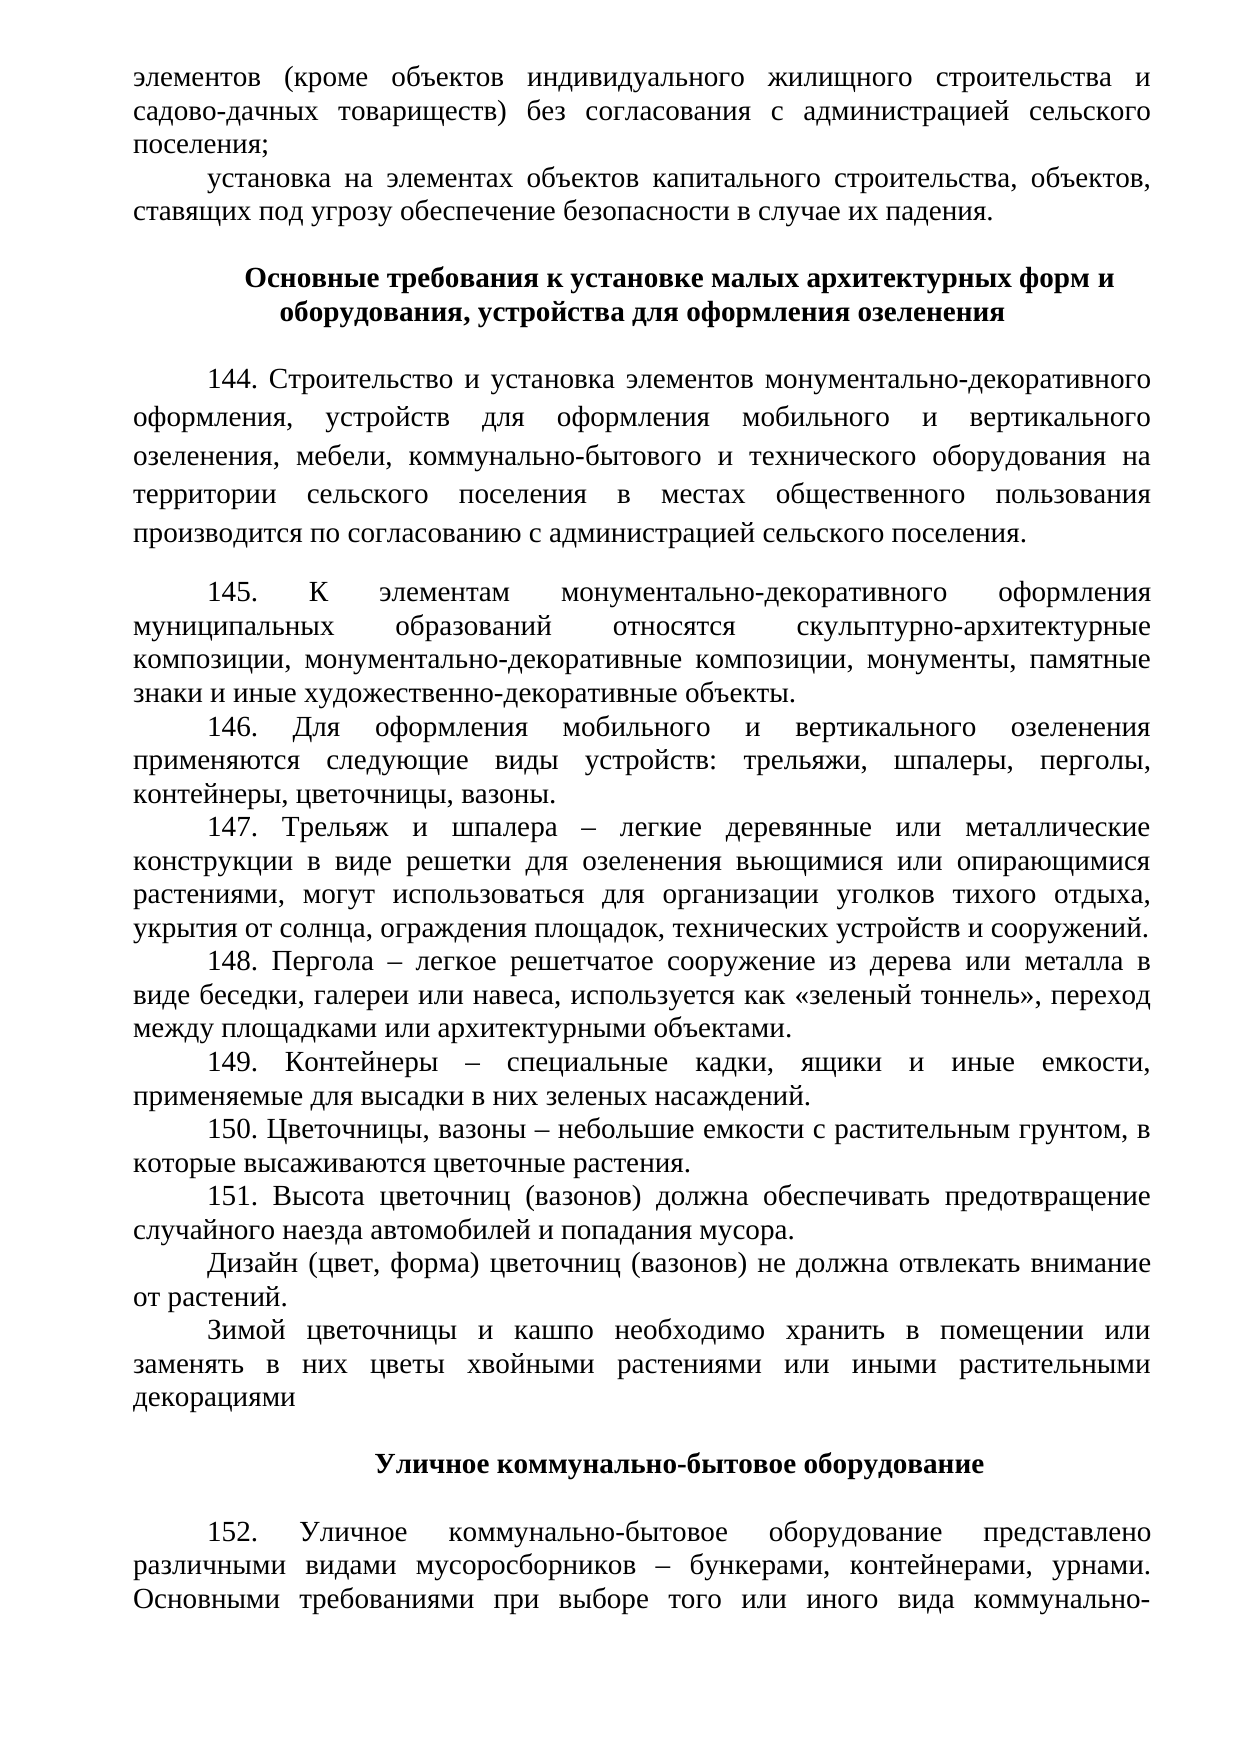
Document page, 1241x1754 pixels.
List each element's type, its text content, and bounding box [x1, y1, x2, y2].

list Дизайн (цвет, форма) цветочниц (вазонов) не должна отвлекать внимание от растений. [133, 1245, 1152, 1312]
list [133, 1514, 1152, 1614]
list 150. Цветочницы, вазоны – небольшие емкости с растительным грунтом, в которые высаживаются цветочные растения. [133, 1111, 1152, 1178]
list 151. Высота цветочниц (вазонов) должна обеспечивать предотвращение случайного наезда автомобилей и попадания мусора. [133, 1178, 1152, 1245]
list установка на элементах объектов капитального строительства, объектов, ставящих под угрозу обеспечение безопасности в случае их падения. [133, 160, 1152, 227]
list 146. Для оформления мобильного и вертикального озеленения применяются следующие виды устройств: трельяжи, шпалеры, перголы, контейнеры, цветочницы, вазоны. [133, 709, 1152, 809]
text 144. Строительство и установка элементов монументально-декоративного оформления, устройств для оформления мобильного и вертикального озеленения, мебели, коммунально-бытового и технического оборудования на территории сельского поселения в местах общественного пользования производится по согласованию с администрацией сельского поселения. [133, 361, 1152, 549]
list Зимой цветочницы и кашпо необходимо хранить в помещении или заменять в них цветы хвойными растениями или иными растительными декорациями [133, 1312, 1152, 1413]
list Уличное коммунально-бытовое оборудование [133, 1447, 1152, 1480]
list Основные требования к установке малых архитектурных форм и оборудования, устройства для оформления озеленения [133, 260, 1152, 327]
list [133, 59, 1152, 160]
list 145. К элементам монументально-декоративного оформления муниципальных образований относятся скульптурно-архитектурные композиции, монументально-декоративные композиции, монументы, памятные знаки и иные художественно-декоративные объекты. [133, 574, 1152, 709]
list 147. Трельяж и шпалера – легкие деревянные или металлические конструкции в виде решетки для озеленения вьющимися или опирающимися растениями, могут использоваться для организации уголков тихого отдыха, укрытия от солнца, ограждения площадок, технических устройств и сооружений. [133, 809, 1152, 943]
list 149. Контейнеры – специальные кадки, ящики и иные емкости, применяемые для высадки в них зеленых насаждений. [133, 1044, 1152, 1111]
list 148. Пергола – легкое решетчатое сооружение из дерева или металла в виде беседки, галереи или навеса, используется как «зеленый тоннель», переход между площадками или архитектурными объектами. [133, 943, 1152, 1044]
